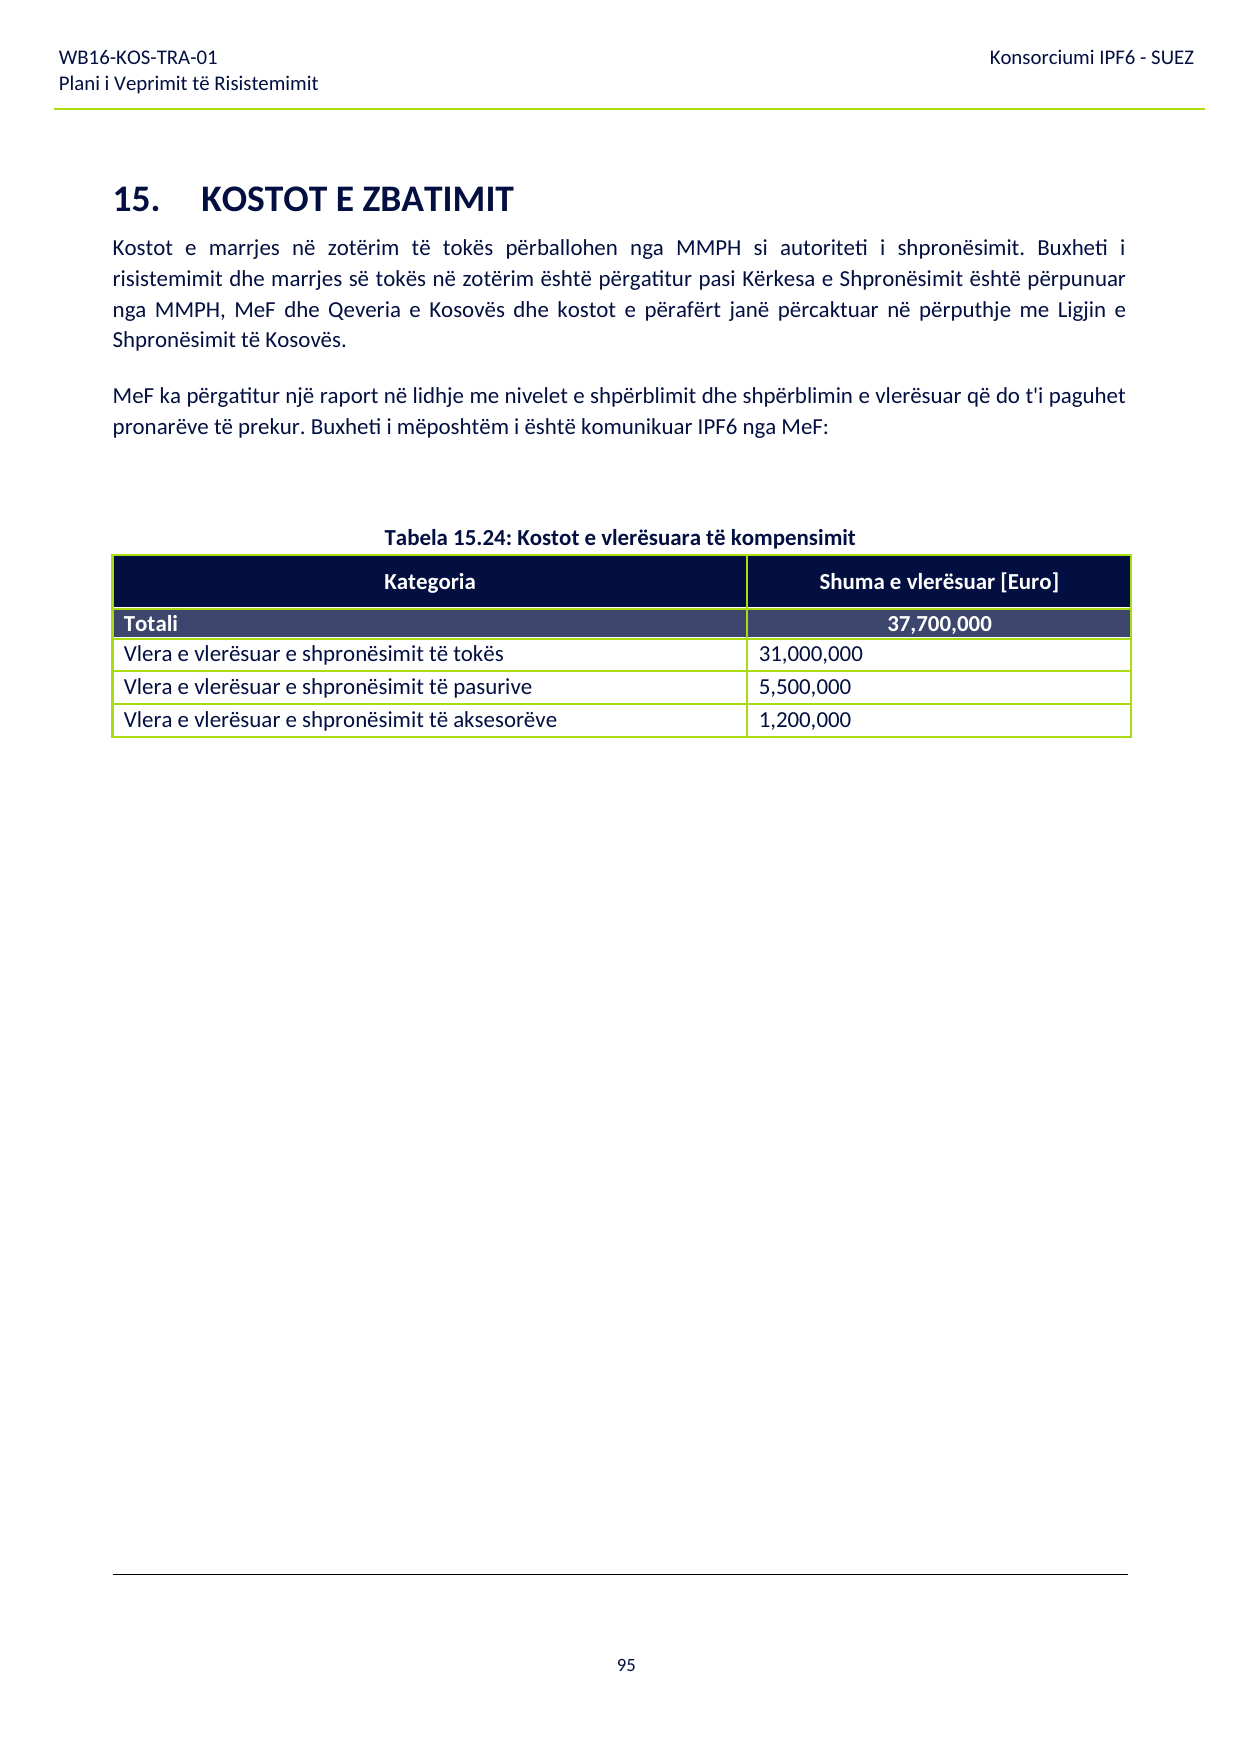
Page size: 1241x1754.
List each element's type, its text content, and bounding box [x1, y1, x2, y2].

table_cell 31,000,000 [748, 640, 1130, 670]
table_cell 5,500,000 [748, 672, 1130, 703]
table_cell Vlera e vlerësuar e shpronësimit të tokës [114, 640, 746, 670]
table_cell Vlera e vlerësuar e shpronësimit të aksesorëve [114, 705, 746, 736]
table_cell Vlera e vlerësuar e shpronësimit të pasurive [114, 672, 746, 703]
table_header Shuma e vlerësuar [Euro] [748, 556, 1130, 607]
text MeF ka përgatitur një raport në lidhje me nivelet e shpërblimit dhe shpërblimin e vlerësuar që do t'i paguhet pronarëve të prekur. Buxheti i mëposhtëm i është komunikuar IPF6 nga MeF: [112, 381, 1128, 440]
table_header Kategoria [114, 556, 746, 607]
table_cell Totali [114, 610, 746, 637]
table_cell 1,200,000 [748, 705, 1130, 736]
subtitle KOSTOT E ZBATIMIT [112, 175, 1128, 221]
table_cell 37,700,000 [748, 610, 1130, 637]
text Kostot e marrjes në zotërim të tokës përballohen nga MMPH si autoriteti i shpronësimit. Buxheti i risistemimit dhe marrjes së tokës në zotërim është përgatitur pasi Kërkesa e Shpronësimit është përpunuar nga MMPH, MeF dhe Qeveria e Kosovës dhe kostot e përafërt janë përcaktuar në përputhje me Ligjin e Shpronësimit të Kosovës. [112, 233, 1128, 353]
